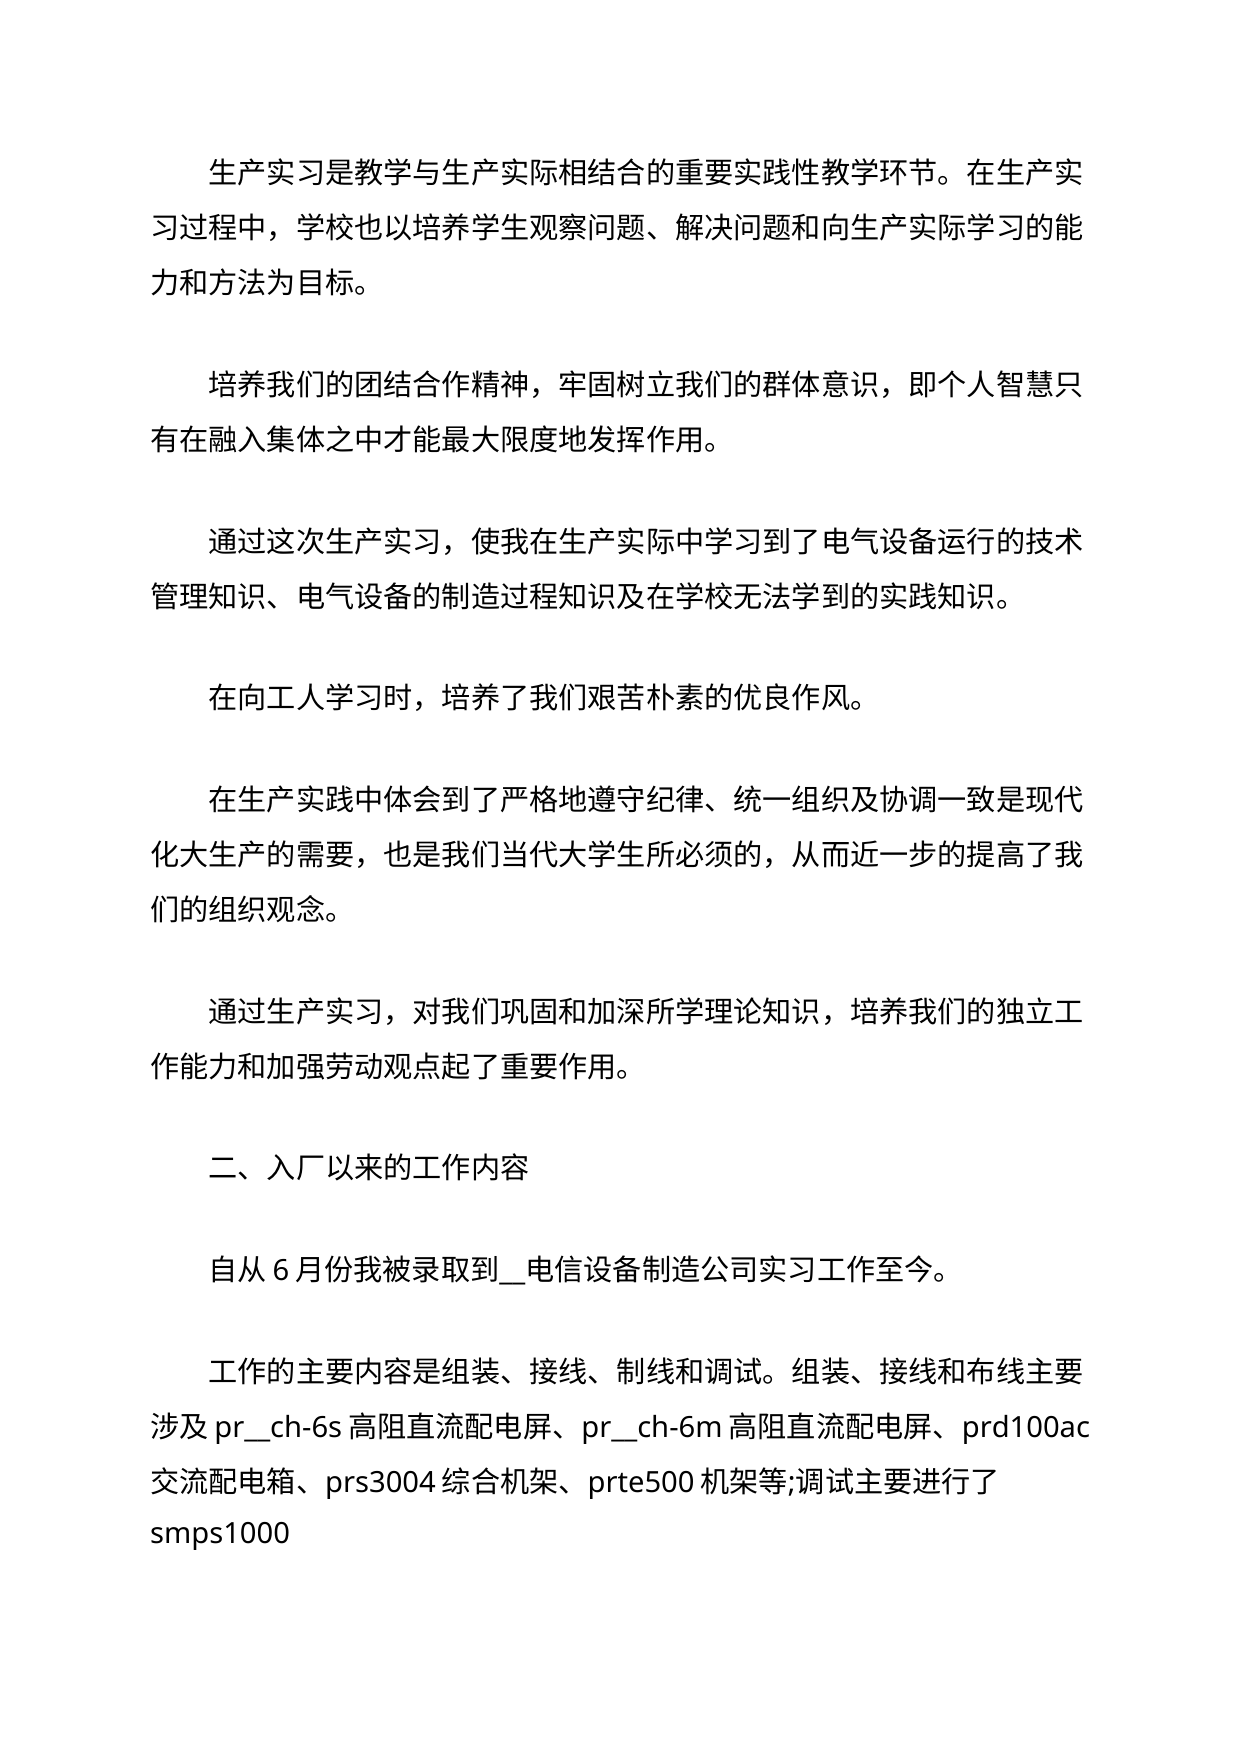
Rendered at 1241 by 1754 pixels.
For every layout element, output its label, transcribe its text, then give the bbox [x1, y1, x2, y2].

text 生产实习是教学与生产实际相结合的重要实践性教学环节。在生产实习过程中，学校也以培养学生观察问题、解决问题和向生产实际学习的能力和方法为目标。 [150, 150, 1090, 302]
text 在向工人学习时，培养了我们艰苦朴素的优良作风。 [150, 675, 1090, 717]
text 在生产实践中体会到了严格地遵守纪律、统一组织及协调一致是现代化大生产的需要，也是我们当代大学生所必须的，从而近一步的提高了我们的组织观念。 [150, 777, 1090, 929]
text 自从6月份我被录取到__电信设备制造公司实习工作至今。 [150, 1247, 1090, 1289]
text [150, 1349, 1090, 1552]
text 培养我们的团结合作精神，牢固树立我们的群体意识，即个人智慧只有在融入集体之中才能最大限度地发挥作用。 [150, 362, 1090, 459]
text 通过这次生产实习，使我在生产实际中学习到了电气设备运行的技术管理知识、电气设备的制造过程知识及在学校无法学到的实践知识。 [150, 518, 1090, 615]
text 通过生产实习，对我们巩固和加深所学理论知识，培养我们的独立工作能力和加强劳动观点起了重要作用。 [150, 988, 1090, 1085]
text 二、入厂以来的工作内容 [150, 1145, 1090, 1187]
